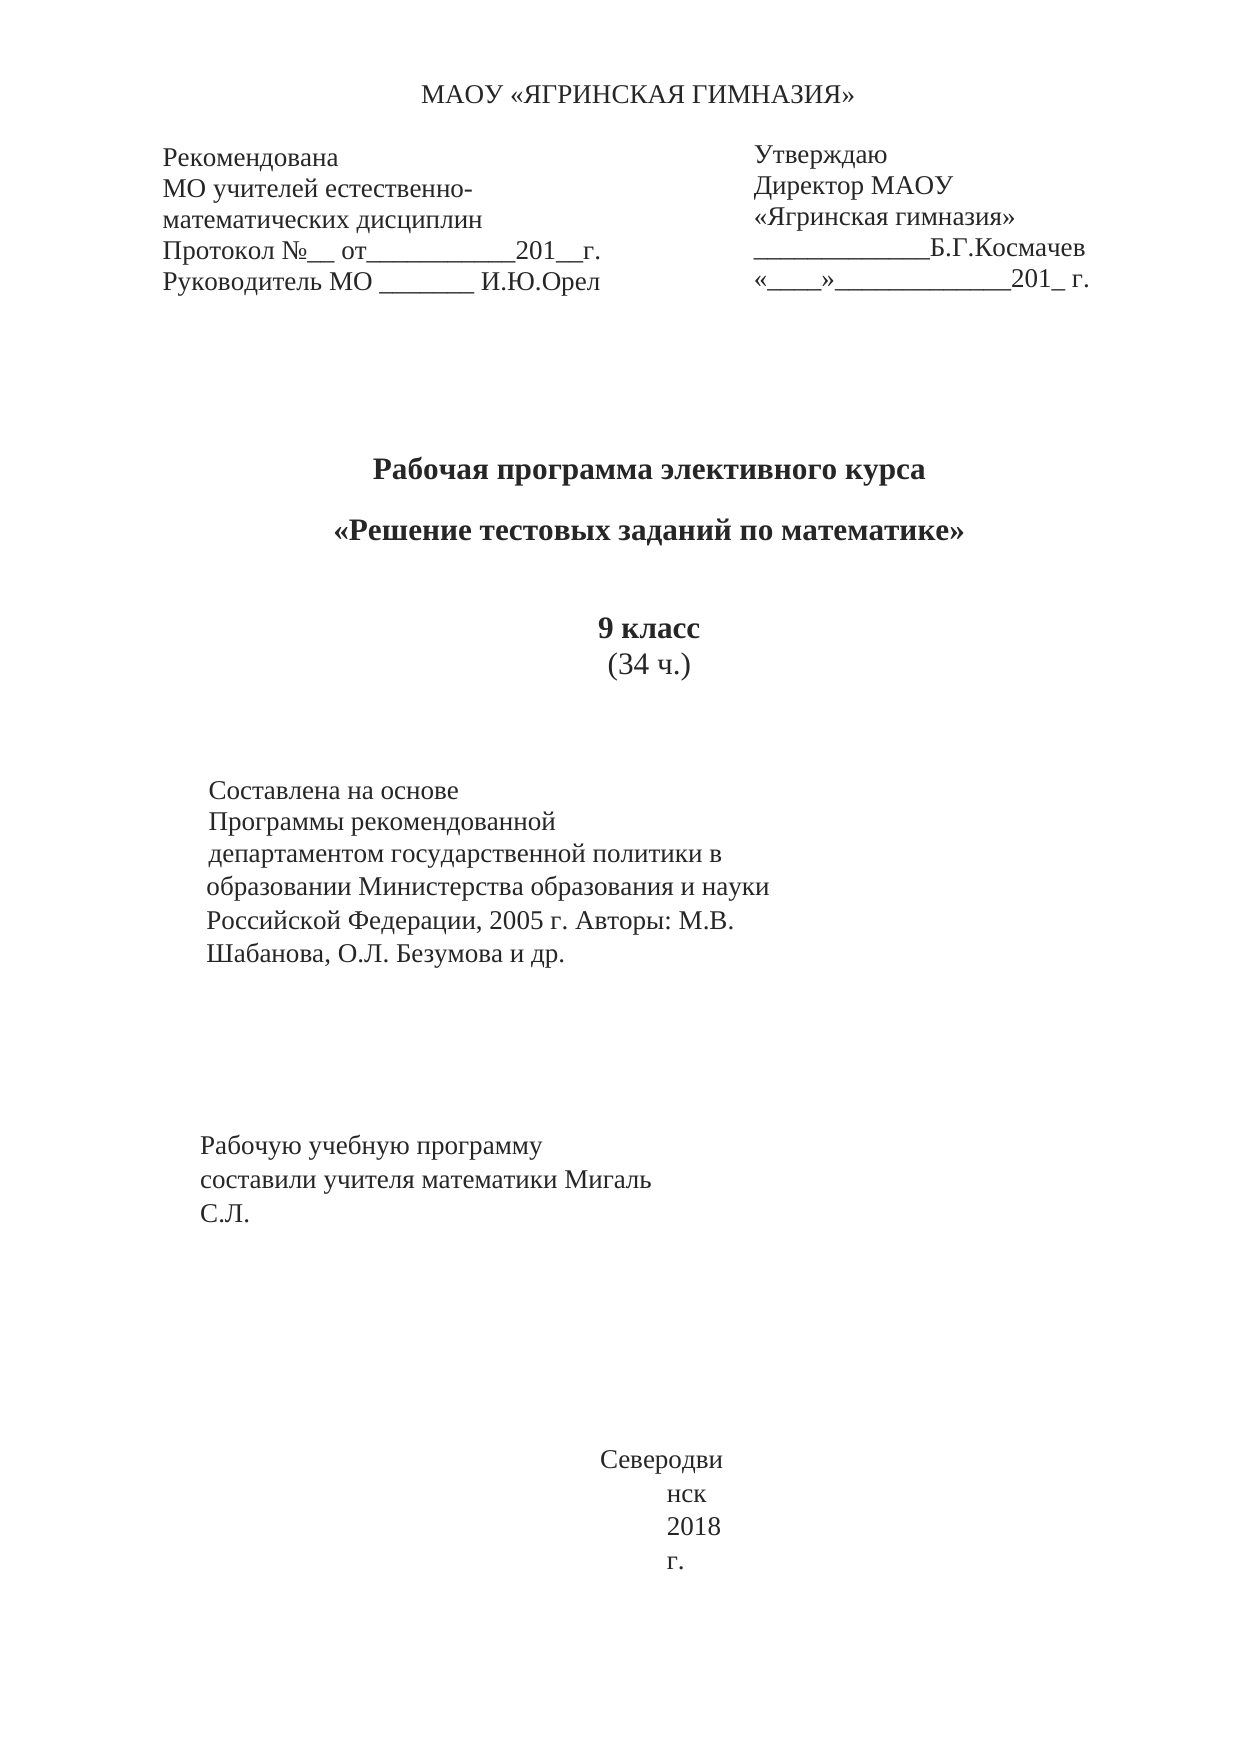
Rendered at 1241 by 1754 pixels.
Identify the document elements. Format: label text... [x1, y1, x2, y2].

text департаментом государственной политики в образовании Министерства образования и науки Российской Федерации, 2005 г. Авторы: М.В. Шабанова, О.Л. Безумова и др. [206, 837, 771, 968]
text _____________Б.Г.Космачев [753, 231, 1152, 262]
text (34 ч.) [162, 645, 1136, 681]
text «____»_____________201_ г. [753, 262, 1152, 294]
text Рекомендована [162, 141, 606, 172]
text Утверждаю [753, 138, 1152, 169]
text Руководитель МО _______ И.Ю.Орел [162, 265, 606, 296]
text Программы рекомендованной [206, 806, 1152, 837]
text Директор МАОУ [753, 169, 1152, 200]
text 9 класс [162, 609, 1136, 645]
text Составлена на основе [206, 774, 1152, 806]
text Рабочую учебную программу составили учителя математики Мигаль С.Л. [200, 1129, 665, 1228]
text МАОУ «ЯГРИНСКАЯ ГИМНАЗИЯ» [421, 78, 1152, 109]
text МО учителей естественно- математических дисциплин [162, 172, 606, 234]
text «Решение тестовых заданий по математике» [162, 511, 1136, 584]
text Рабочая программа элективного курса [162, 450, 1136, 486]
text Северодвинск 2018 г. [600, 1443, 736, 1575]
text Протокол №__ от___________201__г. [162, 234, 606, 265]
text «Ягринская гимназия» [753, 200, 1152, 231]
